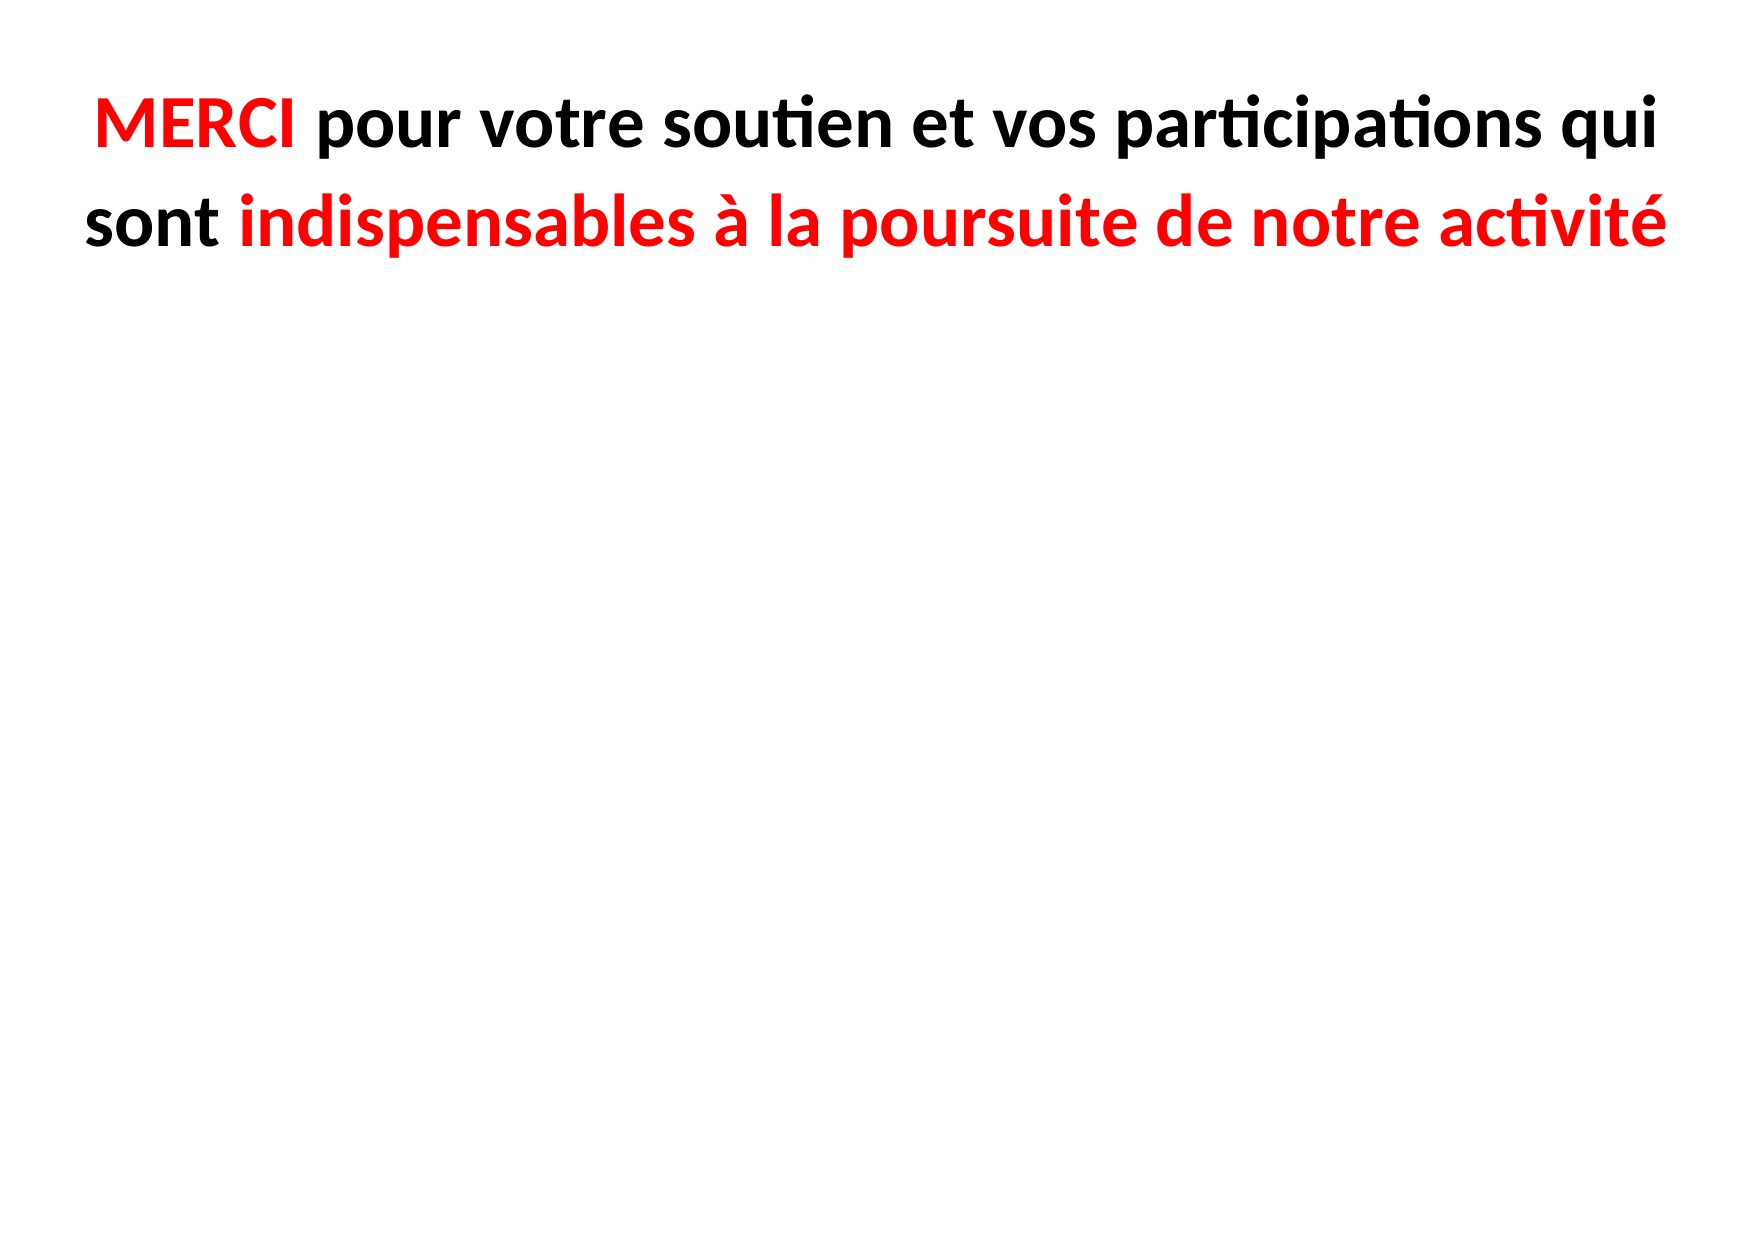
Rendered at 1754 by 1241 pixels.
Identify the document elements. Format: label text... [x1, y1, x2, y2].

text MERCI pour votre soutien et vos participations qui sont indispensables à la poursuite de notre activité [75, 75, 1679, 265]
